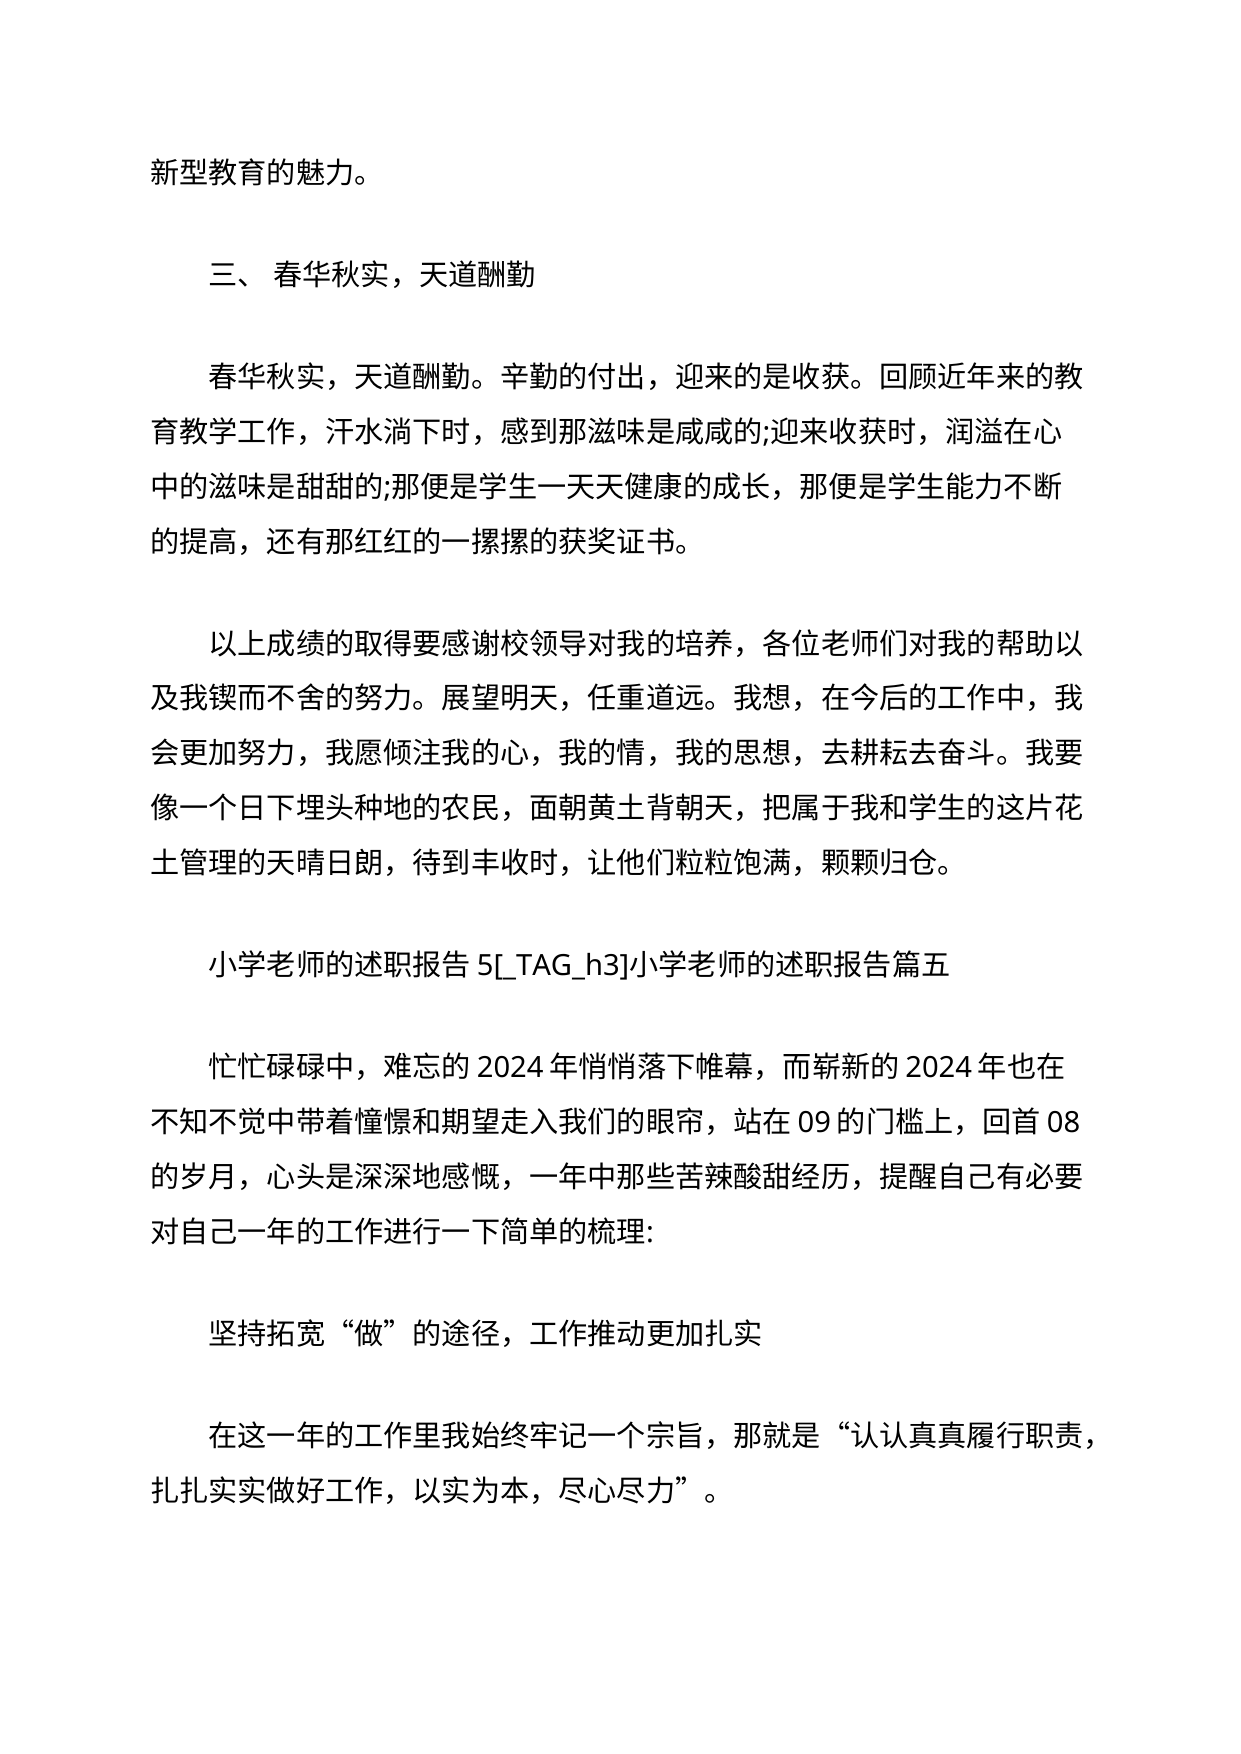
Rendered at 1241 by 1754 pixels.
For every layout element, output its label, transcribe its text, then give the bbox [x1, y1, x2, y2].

text 在这一年的工作里我始终牢记一个宗旨，那就是“认认真真履行职责，扎扎实实做好工作，以实为本，尽心尽力”。 [150, 1412, 1090, 1509]
text 小学老师的述职报告5[_TAG_h3]小学老师的述职报告篇五 [150, 942, 1090, 984]
text 坚持拓宽“做”的途径，工作推动更加扎实 [150, 1310, 1090, 1353]
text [150, 150, 1090, 192]
text 以上成绩的取得要感谢校领导对我的培养，各位老师们对我的帮助以及我锲而不舍的努力。展望明天，任重道远。我想，在今后的工作中，我会更加努力，我愿倾注我的心，我的情，我的思想，去耕耘去奋斗。我要像一个日下埋头种地的农民，面朝黄土背朝天，把属于我和学生的这片花土管理的天晴日朗，待到丰收时，让他们粒粒饱满，颗颗归仓。 [150, 620, 1090, 882]
text 春华秋实，天道酬勤。辛勤的付出，迎来的是收获。回顾近年来的教育教学工作，汗水淌下时，感到那滋味是咸咸的;迎来收获时，润溢在心中的滋味是甜甜的;那便是学生一天天健康的成长，那便是学生能力不断的提高，还有那红红的一摞摞的获奖证书。 [150, 353, 1090, 561]
text 忙忙碌碌中，难忘的2024年悄悄落下帷幕，而崭新的2024年也在不知不觉中带着憧憬和期望走入我们的眼帘，站在09的门槛上，回首08的岁月，心头是深深地感慨，一年中那些苦辣酸甜经历，提醒自己有必要对自己一年的工作进行一下简单的梳理: [150, 1043, 1090, 1251]
text 三、 春华秋实，天道酬勤 [150, 252, 1090, 294]
